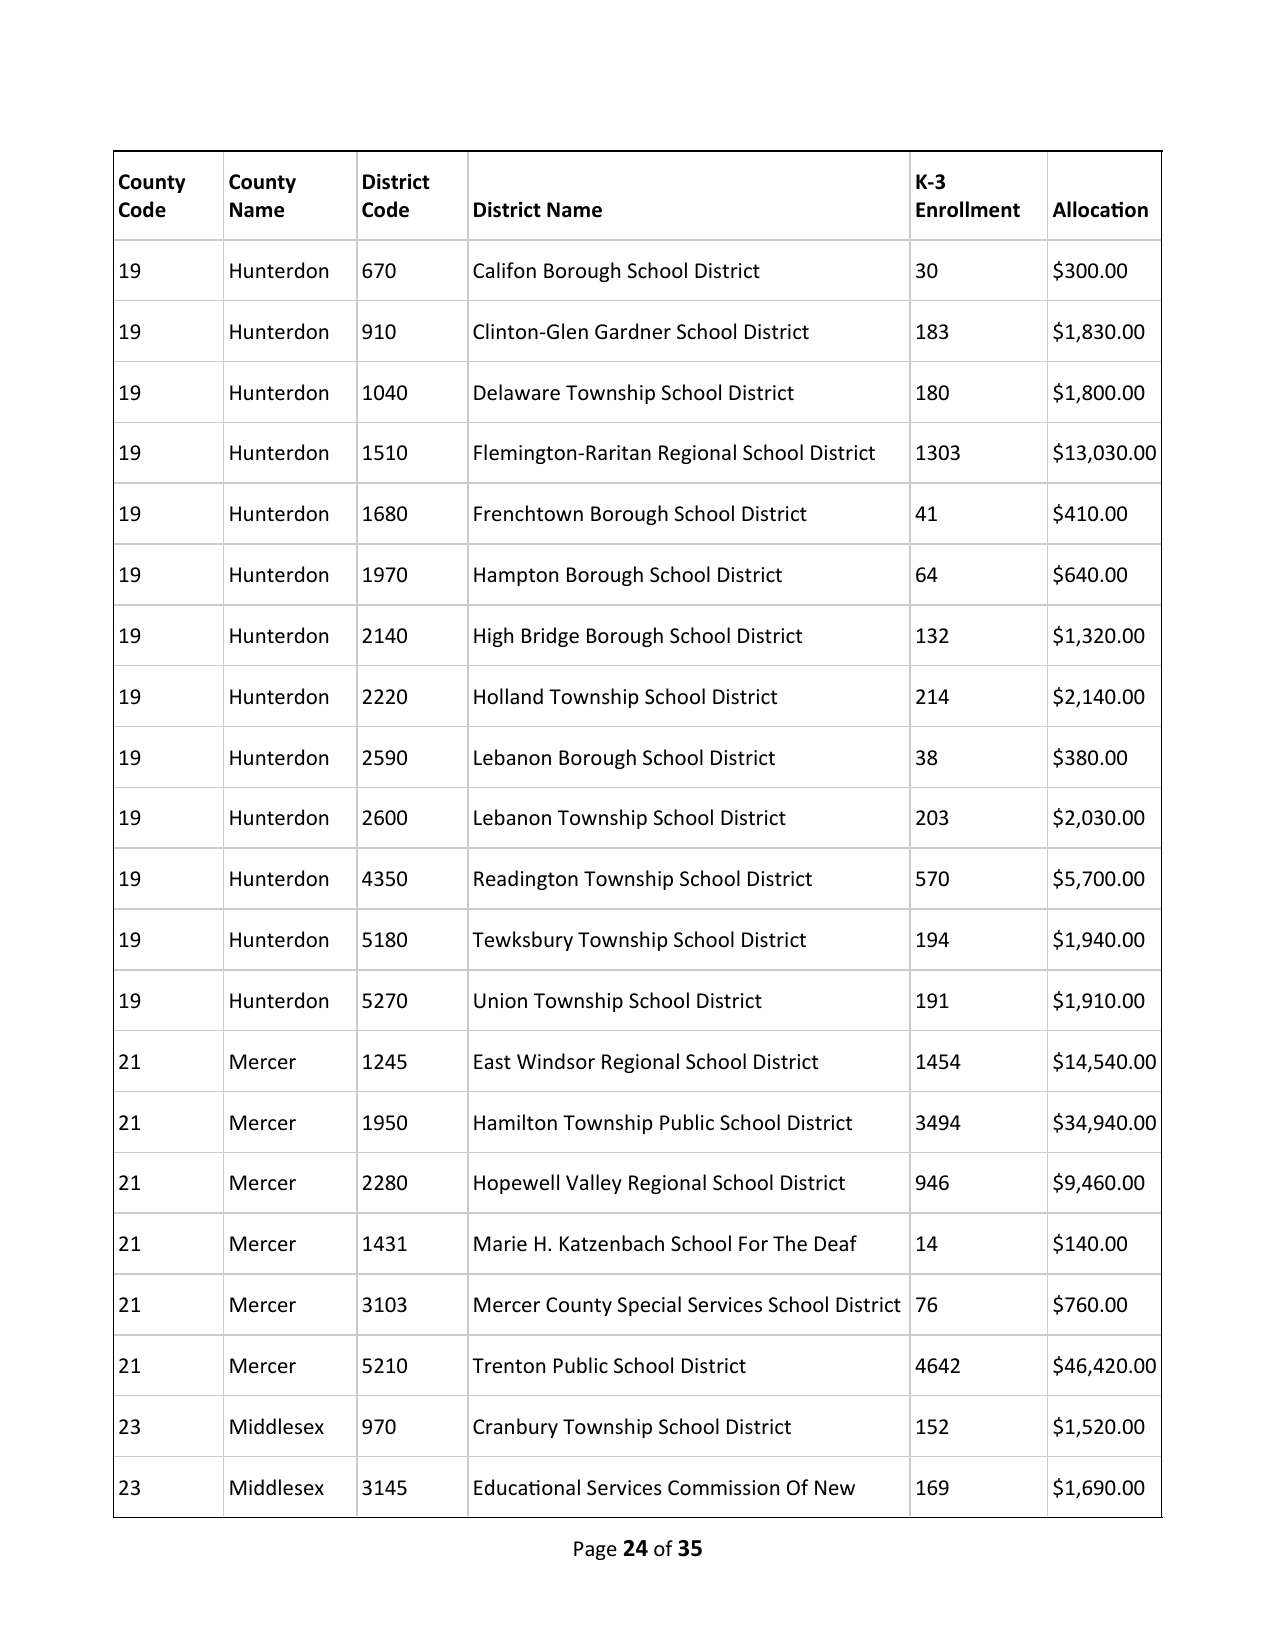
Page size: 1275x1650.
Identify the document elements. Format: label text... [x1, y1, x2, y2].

table_cell $1,800.00 [1048, 362, 1161, 421]
table_cell Mercer County Special Services School District [469, 1275, 909, 1334]
table_cell Lebanon Borough School District [469, 727, 909, 786]
table_cell 19 [114, 545, 223, 604]
table_cell Mercer [224, 1153, 356, 1212]
table_cell 132 [911, 606, 1047, 665]
table_cell 970 [358, 1396, 467, 1456]
table_cell 4642 [911, 1336, 1047, 1395]
table_cell 191 [911, 971, 1047, 1030]
table_header County Name [224, 152, 356, 239]
table_cell 21 [114, 1214, 223, 1273]
table_cell Hunterdon [224, 971, 356, 1030]
table_cell 23 [114, 1396, 223, 1456]
table_cell 1454 [911, 1031, 1047, 1091]
table_cell $410.00 [1048, 484, 1161, 543]
table_cell $760.00 [1048, 1275, 1161, 1334]
table_cell Clinton-Glen Gardner School District [469, 301, 909, 361]
table_cell East Windsor Regional School District [469, 1031, 909, 1091]
table_cell 2600 [358, 788, 467, 847]
table_cell 1680 [358, 484, 467, 543]
table_cell Hunterdon [224, 545, 356, 604]
table_cell High Bridge Borough School District [469, 606, 909, 665]
table_cell Readington Township School District [469, 849, 909, 908]
table_cell 21 [114, 1275, 223, 1334]
table_cell Middlesex [224, 1457, 356, 1516]
table_cell $46,420.00 [1048, 1336, 1161, 1395]
table_cell 19 [114, 241, 223, 300]
table_cell 19 [114, 362, 223, 421]
table_cell Frenchtown Borough School District [469, 484, 909, 543]
table_cell 21 [114, 1092, 223, 1151]
table_cell Mercer [224, 1092, 356, 1151]
table_cell 3145 [358, 1457, 467, 1516]
table_cell $1,940.00 [1048, 910, 1161, 969]
table_cell 19 [114, 788, 223, 847]
table_header K-3 Enrollment [911, 152, 1047, 239]
table_cell 194 [911, 910, 1047, 969]
table_cell 1950 [358, 1092, 467, 1151]
table_cell 5180 [358, 910, 467, 969]
table_cell 570 [911, 849, 1047, 908]
table_cell 41 [911, 484, 1047, 543]
table_cell 183 [911, 301, 1047, 361]
table_header County Code [114, 152, 223, 239]
table_cell Hunterdon [224, 362, 356, 421]
table_cell Hunterdon [224, 241, 356, 300]
table_cell Marie H. Katzenbach School For The Deaf [469, 1214, 909, 1273]
table_cell 670 [358, 241, 467, 300]
table_cell $13,030.00 [1048, 423, 1161, 482]
table_cell Union Township School District [469, 971, 909, 1030]
table_cell $140.00 [1048, 1214, 1161, 1273]
table_cell $14,540.00 [1048, 1031, 1161, 1091]
table_cell 1040 [358, 362, 467, 421]
table_cell $1,690.00 [1048, 1457, 1161, 1516]
table_cell 5210 [358, 1336, 467, 1395]
table_cell 180 [911, 362, 1047, 421]
table_cell Mercer [224, 1214, 356, 1273]
table_cell 21 [114, 1031, 223, 1091]
table_cell Mercer [224, 1275, 356, 1334]
table_cell Hopewell Valley Regional School District [469, 1153, 909, 1212]
table_cell 203 [911, 788, 1047, 847]
table_cell $34,940.00 [1048, 1092, 1161, 1151]
table_cell Lebanon Township School District [469, 788, 909, 847]
table_cell 19 [114, 301, 223, 361]
table_cell 3103 [358, 1275, 467, 1334]
table_cell 19 [114, 849, 223, 908]
table_cell Hunterdon [224, 301, 356, 361]
table_cell 910 [358, 301, 467, 361]
table_cell Holland Township School District [469, 666, 909, 726]
table_cell 1970 [358, 545, 467, 604]
table_cell $1,910.00 [1048, 971, 1161, 1030]
table_cell 19 [114, 666, 223, 726]
table_cell 5270 [358, 971, 467, 1030]
table_cell 19 [114, 484, 223, 543]
table_cell 2140 [358, 606, 467, 665]
table_cell Hampton Borough School District [469, 545, 909, 604]
table_cell Cranbury Township School District [469, 1396, 909, 1456]
table_cell 19 [114, 423, 223, 482]
table_cell 1510 [358, 423, 467, 482]
table_cell 14 [911, 1214, 1047, 1273]
table_cell 169 [911, 1457, 1047, 1516]
table_cell 21 [114, 1336, 223, 1395]
table_cell 152 [911, 1396, 1047, 1456]
table_cell Hunterdon [224, 788, 356, 847]
table_cell 2220 [358, 666, 467, 726]
table_cell Hunterdon [224, 666, 356, 726]
table_cell Hunterdon [224, 484, 356, 543]
table_cell Mercer [224, 1336, 356, 1395]
table_cell 4350 [358, 849, 467, 908]
table_cell $300.00 [1048, 241, 1161, 300]
table_cell Tewksbury Township School District [469, 910, 909, 969]
table_cell 21 [114, 1153, 223, 1212]
table_cell 2280 [358, 1153, 467, 1212]
table_cell Middlesex [224, 1396, 356, 1456]
table_cell 1245 [358, 1031, 467, 1091]
table_cell 19 [114, 971, 223, 1030]
table_cell Hunterdon [224, 606, 356, 665]
table_header District Name [469, 152, 909, 239]
table_cell $2,140.00 [1048, 666, 1161, 726]
table_cell $1,520.00 [1048, 1396, 1161, 1456]
table_cell $1,320.00 [1048, 606, 1161, 665]
table_cell Hunterdon [224, 849, 356, 908]
table_cell $2,030.00 [1048, 788, 1161, 847]
table_cell 214 [911, 666, 1047, 726]
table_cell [469, 1457, 909, 1516]
table_cell Califon Borough School District [469, 241, 909, 300]
table_cell Trenton Public School District [469, 1336, 909, 1395]
table_header Allocation [1048, 152, 1161, 239]
table_cell 3494 [911, 1092, 1047, 1151]
table_cell 19 [114, 606, 223, 665]
table_cell 76 [911, 1275, 1047, 1334]
table_cell $380.00 [1048, 727, 1161, 786]
table_cell 19 [114, 727, 223, 786]
table_cell Delaware Township School District [469, 362, 909, 421]
table_cell 64 [911, 545, 1047, 604]
table_header District Code [358, 152, 467, 239]
table_cell Mercer [224, 1031, 356, 1091]
table_cell $9,460.00 [1048, 1153, 1161, 1212]
table_cell Hunterdon [224, 423, 356, 482]
table_cell $1,830.00 [1048, 301, 1161, 361]
table_cell Hunterdon [224, 727, 356, 786]
table_cell 23 [114, 1457, 223, 1516]
table_cell 38 [911, 727, 1047, 786]
table_cell Flemington-Raritan Regional School District [469, 423, 909, 482]
table_cell 19 [114, 910, 223, 969]
table_cell 946 [911, 1153, 1047, 1212]
table_cell Hamilton Township Public School District [469, 1092, 909, 1151]
table_cell $640.00 [1048, 545, 1161, 604]
table_cell 1303 [911, 423, 1047, 482]
table_cell 2590 [358, 727, 467, 786]
table_cell Hunterdon [224, 910, 356, 969]
table_cell 1431 [358, 1214, 467, 1273]
table_cell 30 [911, 241, 1047, 300]
table_cell $5,700.00 [1048, 849, 1161, 908]
